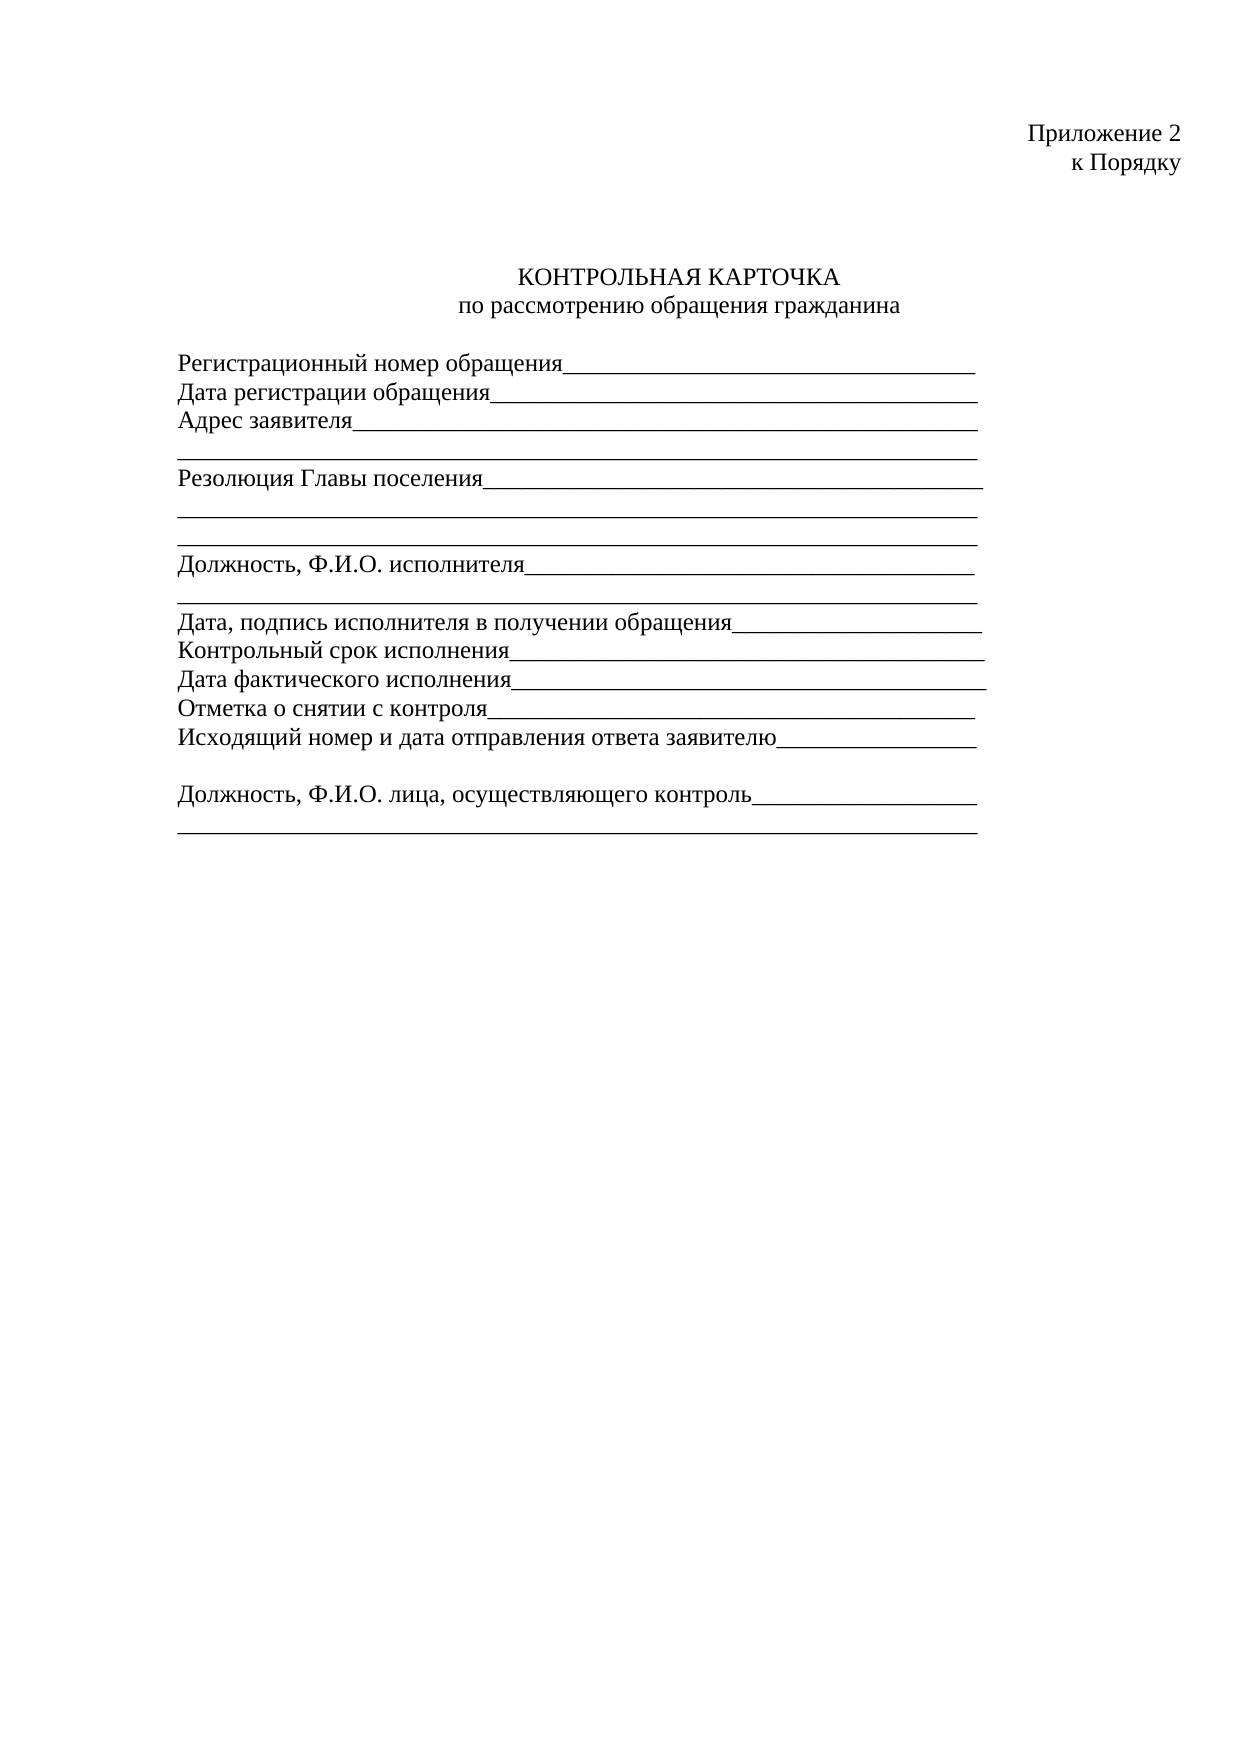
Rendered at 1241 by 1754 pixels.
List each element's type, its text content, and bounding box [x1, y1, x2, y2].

text Дата, подпись исполнителя в получении обращения____________________ [177, 607, 1181, 636]
text КОНТРОЛЬНАЯ КАРТОЧКА [177, 262, 1181, 291]
text Дата регистрации обращения_______________________________________ [177, 377, 1181, 406]
text Исходящий номер и дата отправления ответа заявителю________________ [177, 722, 1181, 751]
text Приложение 2 [177, 118, 1181, 147]
text Адрес заявителя__________________________________________________ [177, 406, 1181, 434]
text Дата фактического исполнения______________________________________ [177, 664, 1181, 693]
text Регистрационный номер обращения_________________________________ [177, 348, 1181, 377]
text ________________________________________________________________ [177, 521, 1181, 549]
text к Порядку [177, 147, 1181, 176]
text Отметка о снятии с контроля_______________________________________ [177, 693, 1181, 722]
text ________________________________________________________________ [177, 434, 1181, 463]
text Должность, Ф.И.О. исполнителя____________________________________ [177, 549, 1181, 578]
text ________________________________________________________________ [177, 492, 1181, 521]
text ________________________________________________________________ [177, 808, 1181, 837]
text по рассмотрению обращения гражданина [177, 291, 1181, 319]
text Резолюция Главы поселения________________________________________ [177, 463, 1181, 492]
text Контрольный срок исполнения______________________________________ [177, 636, 1181, 664]
text Должность, Ф.И.О. лица, осуществляющего контроль__________________ [177, 779, 1181, 808]
text ________________________________________________________________ [177, 578, 1181, 607]
